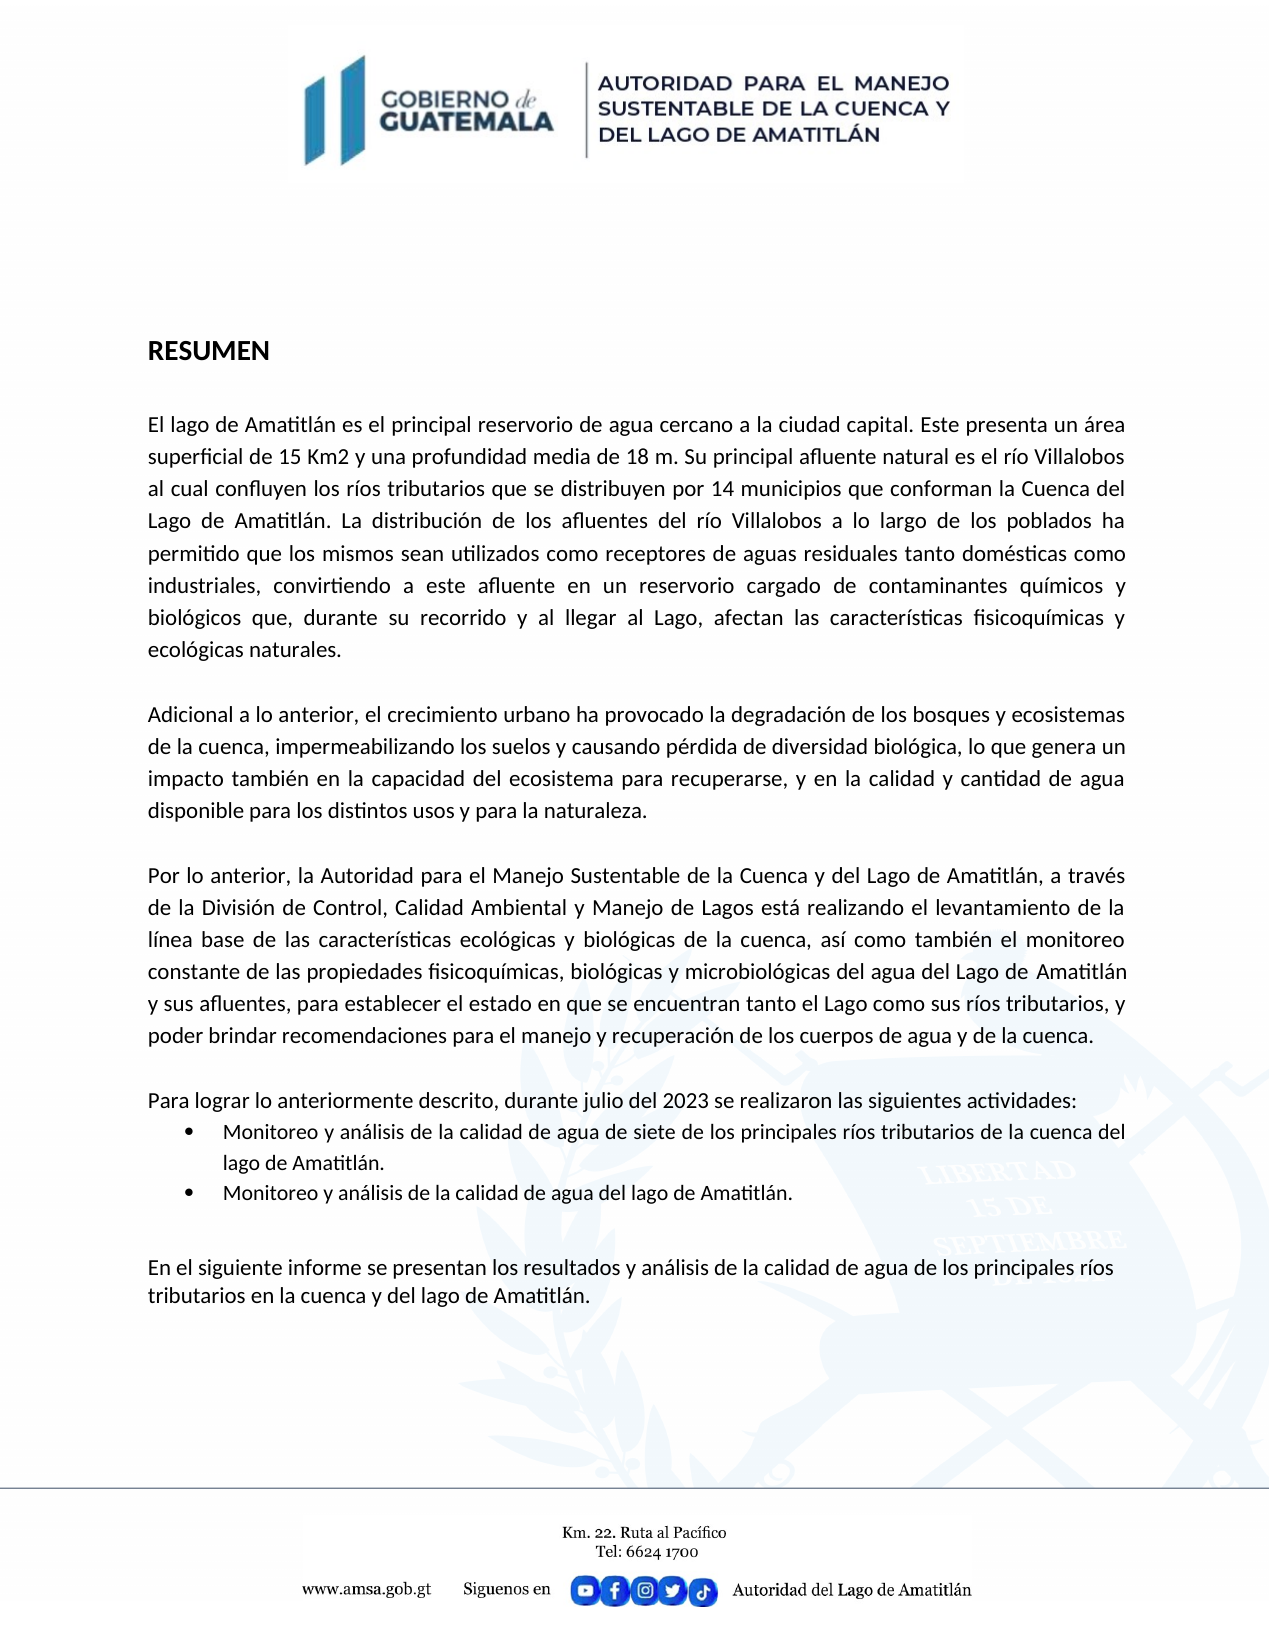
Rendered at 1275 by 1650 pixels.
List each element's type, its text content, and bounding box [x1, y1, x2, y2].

text Para lograr lo anteriormente descrito, durante julio del 2023 se realizaron las siguientes actividades: [148, 1086, 1127, 1114]
list Monitoreo y análisis de la calidad de agua del lago de Amatitlán. [185, 1179, 1127, 1206]
subtitle RESUMEN [148, 332, 1127, 368]
list Monitoreo y análisis de la calidad de agua de siete de los principales ríos tributarios de la cuenca del lago de Amatitlán. [185, 1118, 1127, 1176]
text Adicional a lo anterior, el crecimiento urbano ha provocado la degradación de los bosques y ecosistemas de la cuenca, impermeabilizando los suelos y causando pérdida de diversidad biológica, lo que genera un impacto también en la capacidad del ecosistema para recuperarse, y en la calidad y cantidad de agua disponible para los distintos usos y para la naturaleza. [148, 700, 1127, 824]
text Por lo anterior, la Autoridad para el Manejo Sustentable de la Cuenca y del Lago de Amatitlán, a través de la División de Control, Calidad Ambiental y Manejo de Lagos está realizando el levantamiento de la línea base de las características ecológicas y biológicas de la cuenca, así como también el monitoreo constante de las propiedades fisicoquímicas, biológicas y microbiológicas del agua del Lago de Amatitlán y sus afluentes, para establecer el estado en que se encuentran tanto el Lago como sus ríos tributarios, y poder brindar recomendaciones para el manejo y recuperación de los cuerpos de agua y de la cuenca. [148, 861, 1127, 1050]
text El lago de Amatitlán es el principal reservorio de agua cercano a la ciudad capital. Este presenta un área superficial de 15 Km2 y una profundidad media de 18 m. Su principal afluente natural es el río Villalobos al cual confluyen los ríos tributarios que se distribuyen por 14 municipios que conforman la Cuenca del Lago de Amatitlán. La distribución de los afluentes del río Villalobos a lo largo de los poblados ha permitido que los mismos sean utilizados como receptores de aguas residuales tanto domésticas como industriales, convirtiendo a este afluente en un reservorio cargado de contaminantes químicos y biológicos que, durante su recorrido y al llegar al Lago, afectan las características fisicoquímicas y ecológicas naturales. [148, 410, 1127, 663]
text tributarios en la cuenca y del lago de Amatitlán. [148, 1281, 1127, 1309]
text En el siguiente informe se presentan los resultados y análisis de la calidad de agua de los principales ríos [148, 1253, 1127, 1281]
picture [0, 5, 1269, 1607]
